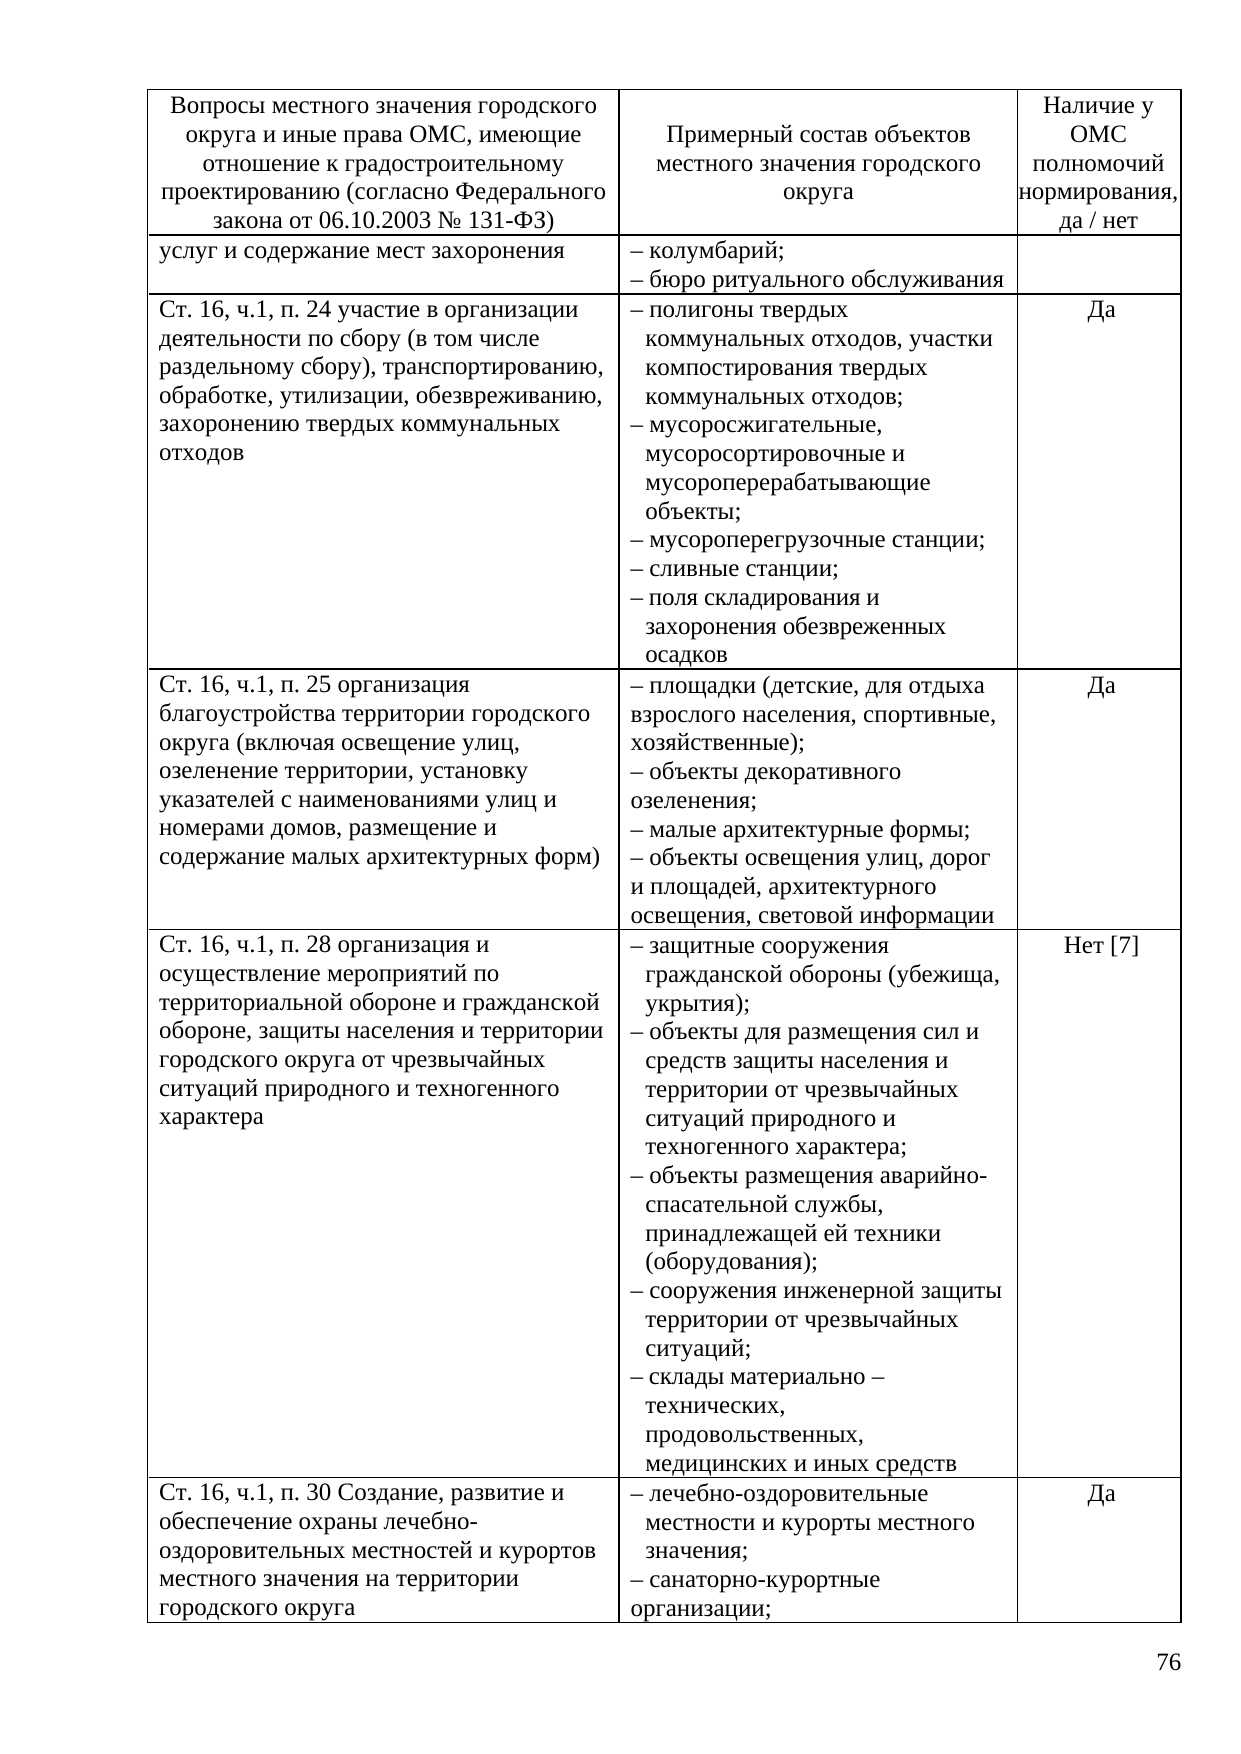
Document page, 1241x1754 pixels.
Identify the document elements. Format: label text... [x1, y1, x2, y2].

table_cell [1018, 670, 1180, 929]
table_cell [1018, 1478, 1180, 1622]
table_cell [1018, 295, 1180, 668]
table_header Примерный состав объектов местного значения городского округа [620, 90, 1017, 234]
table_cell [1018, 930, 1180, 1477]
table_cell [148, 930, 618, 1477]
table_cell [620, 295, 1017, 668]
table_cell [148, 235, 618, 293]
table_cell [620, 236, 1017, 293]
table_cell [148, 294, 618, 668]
table_header Вопросы местного значения городского округа и иные права ОМС, имеющие отношение к градостроительному проектированию (согласно Федерального закона от 06.10.2003 № 131-ФЗ) [148, 90, 618, 234]
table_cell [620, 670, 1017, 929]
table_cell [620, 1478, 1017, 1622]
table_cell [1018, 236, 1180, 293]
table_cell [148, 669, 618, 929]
table_header Наличие у ОМС полномочий нормирования, да / нет [1018, 90, 1180, 234]
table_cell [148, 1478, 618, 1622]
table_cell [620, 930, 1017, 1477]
